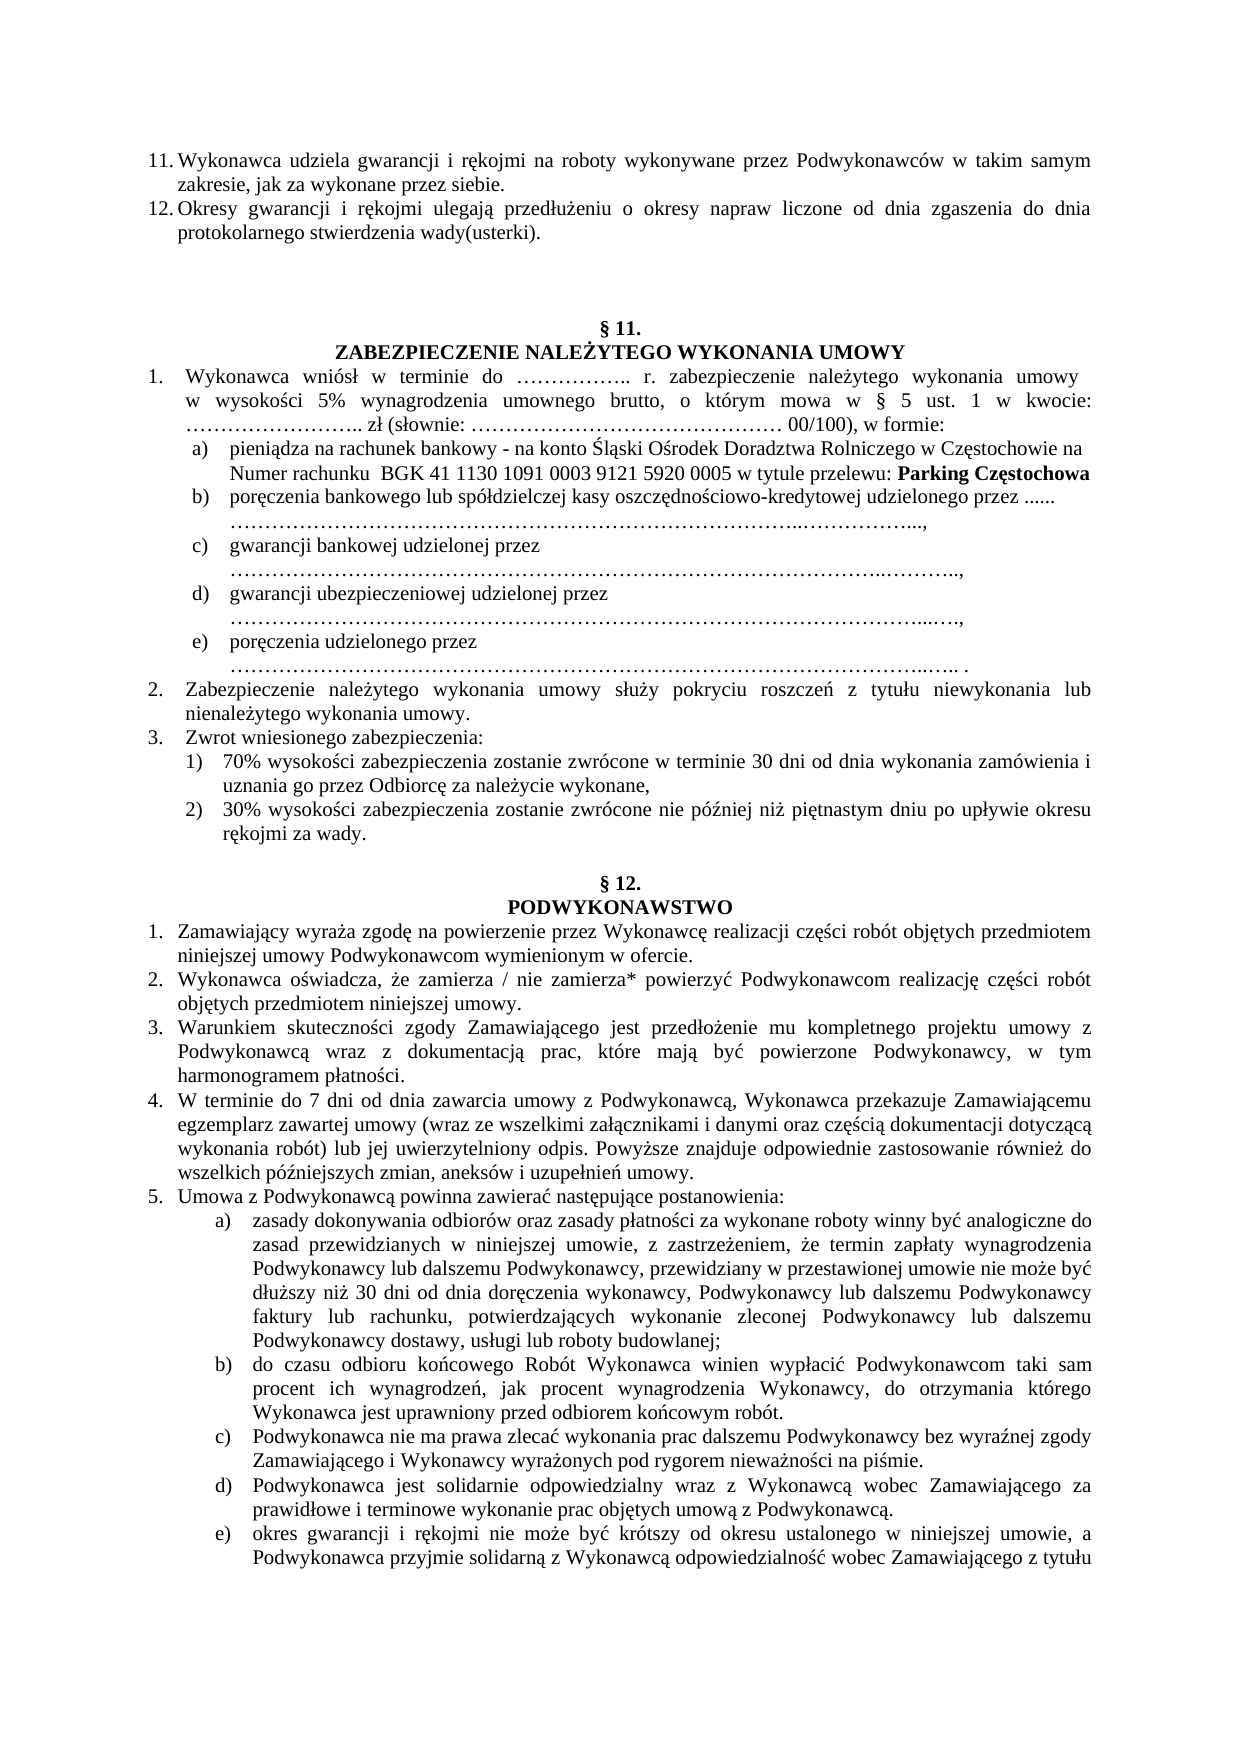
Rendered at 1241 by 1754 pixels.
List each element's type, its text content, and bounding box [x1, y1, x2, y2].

list Wykonawca oświadcza, że zamierza / nie zamierza* powierzyć Podwykonawcom realizację części robót objętych przedmiotem niniejszej umowy. [148, 967, 1093, 1015]
list Zabezpieczenie należytego wykonania umowy służy pokryciu roszczeń z tytułu niewykonania lub nienależytego wykonania umowy. [148, 677, 1093, 725]
list poręczenia udzielonego przez ………………………………………………………………………………………..….. . [192, 629, 1093, 677]
list zasady dokonywania odbiorów oraz zasady płatności za wykonane roboty winny być analogiczne do zasad przewidzianych w niniejszej umowie, z zastrzeżeniem, że termin zapłaty wynagrodzenia Podwykonawcy lub dalszemu Podwykonawcy, przewidziany w przestawionej umowie nie może być dłuższy niż 30 dni od dnia doręczenia wykonawcy, Podwykonawcy lub dalszemu Podwykonawcy faktury lub rachunku, potwierdzających wykonanie zleconej Podwykonawcy lub dalszemu Podwykonawcy dostawy, usługi lub roboty budowlanej; [215, 1208, 1093, 1352]
list Warunkiem skuteczności zgody Zamawiającego jest przedłożenie mu kompletnego projektu umowy z Podwykonawcą wraz z dokumentacją prac, które mają być powierzone Podwykonawcy, w tym harmonogramem płatności. [148, 1015, 1093, 1087]
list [215, 1521, 1093, 1569]
list gwarancji bankowej udzielonej przez …………………………………………………………………………………..……….., [192, 533, 1093, 581]
text PODWYKONAWSTWO [148, 895, 1093, 919]
list 70% wysokości zabezpieczenia zostanie zwrócone w terminie 30 dni od dnia wykonania zamówienia i uznania go przez Odbiorcę za należycie wykonane, [185, 749, 1093, 797]
list pieniądza na rachunek bankowy - na konto Śląski Ośrodek Doradztwa Rolniczego w Częstochowie na Numer rachunku BGK 41 1130 1091 0003 9121 5920 0005 w tytule przelewu: Parking Częstochowa [192, 436, 1093, 484]
list do czasu odbioru końcowego Robót Wykonawca winien wypłacić Podwykonawcom taki sam procent ich wynagrodzeń, jak procent wynagrodzenia Wykonawcy, do otrzymania którego Wykonawca jest uprawniony przed odbiorem końcowym robót. [215, 1352, 1093, 1424]
list Wykonawca udziela gwarancji i rękojmi na roboty wykonywane przez Podwykonawców w takim samym zakresie, jak za wykonane przez siebie. [148, 148, 1093, 196]
list poręczenia bankowego lub spółdzielczej kasy oszczędnościowo-kredytowej udzielonego przez ......………………………………………………………………………..……………..., [192, 484, 1093, 533]
list gwarancji ubezpieczeniowej udzielonej przez ………………………………………………………………………………………...…., [192, 581, 1093, 629]
list Wykonawca wniósł w terminie do …………….. r. zabezpieczenie należytego wykonania umowy w wysokości 5% wynagrodzenia umownego brutto, o którym mowa w § 5 ust. 1 w kwocie: …………………….. zł (słownie: ……………………………………… 00/100), w formie: [148, 364, 1093, 436]
text § 11. [148, 316, 1093, 340]
list Okresy gwarancji i rękojmi ulegają przedłużeniu o okresy napraw liczone od dnia zgaszenia do dnia protokolarnego stwierdzenia wady(usterki). [148, 196, 1093, 244]
list W terminie do 7 dni od dnia zawarcia umowy z Podwykonawcą, Wykonawca przekazuje Zamawiającemu egzemplarz zawartej umowy (wraz ze wszelkimi załącznikami i danymi oraz częścią dokumentacji dotyczącą wykonania robót) lub jej uwierzytelniony odpis. Powyższe znajduje odpowiednie zastosowanie również do wszelkich późniejszych zmian, aneksów i uzupełnień umowy. [148, 1087, 1093, 1184]
list Zamawiający wyraża zgodę na powierzenie przez Wykonawcę realizacji części robót objętych przedmiotem niniejszej umowy Podwykonawcom wymienionym w ofercie. [148, 919, 1093, 967]
list Zwrot wniesionego zabezpieczenia: [148, 725, 1093, 749]
list Podwykonawca nie ma prawa zlecać wykonania prac dalszemu Podwykonawcy bez wyraźnej zgody Zamawiającego i Wykonawcy wyrażonych pod rygorem nieważności na piśmie. [215, 1424, 1093, 1472]
list 30% wysokości zabezpieczenia zostanie zwrócone nie później niż piętnastym dniu po upływie okresu rękojmi za wady. [185, 797, 1093, 845]
list Umowa z Podwykonawcą powinna zawierać następujące postanowienia: [148, 1184, 1093, 1208]
text § 12. [148, 871, 1093, 895]
list Podwykonawca jest solidarnie odpowiedzialny wraz z Wykonawcą wobec Zamawiającego za prawidłowe i terminowe wykonanie prac objętych umową z Podwykonawcą. [215, 1472, 1093, 1521]
text ZABEZPIECZENIE NALEŻYTEGO WYKONANIA UMOWY [148, 340, 1093, 364]
